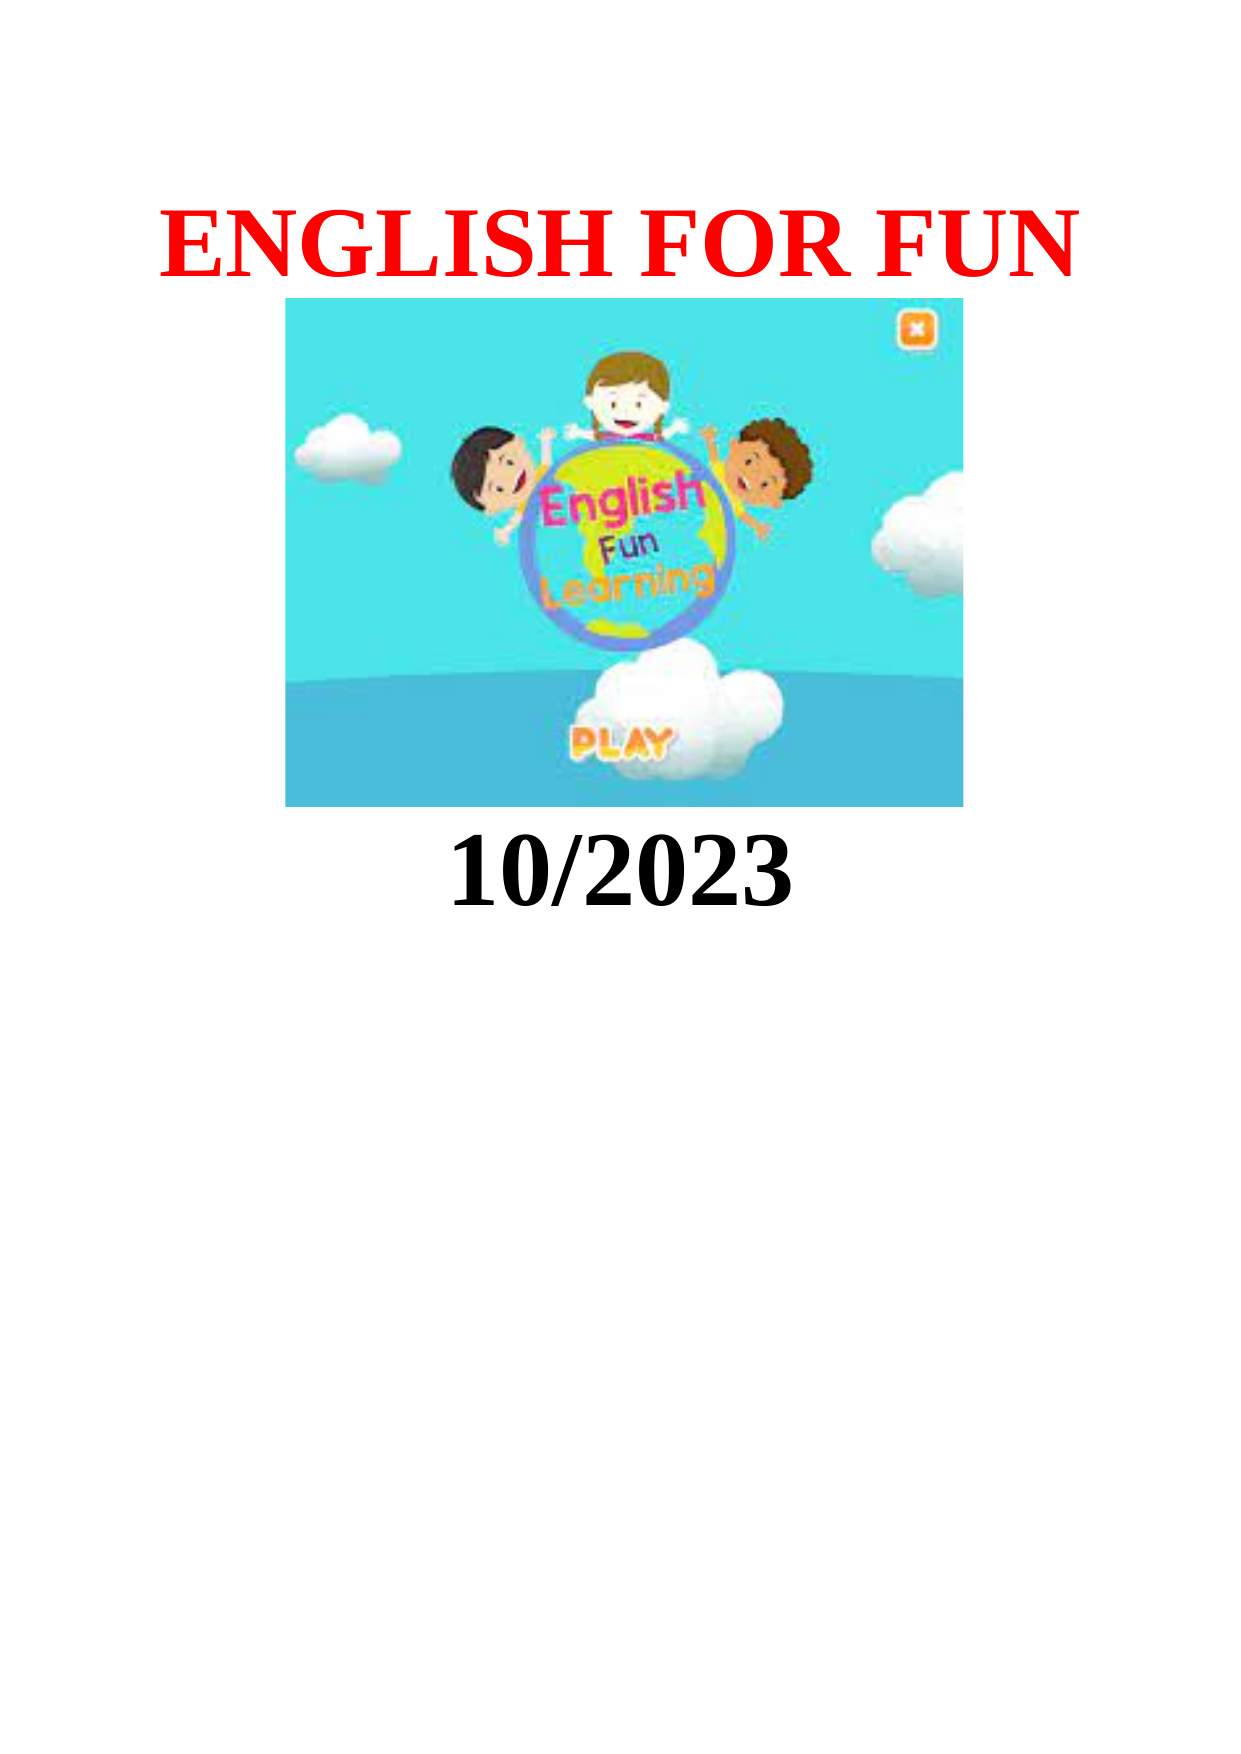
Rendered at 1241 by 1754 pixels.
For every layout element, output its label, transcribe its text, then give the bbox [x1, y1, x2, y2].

subtitle ENGLISH FOR FUN [73, 182, 1167, 297]
text 10/2023 [73, 806, 1167, 928]
